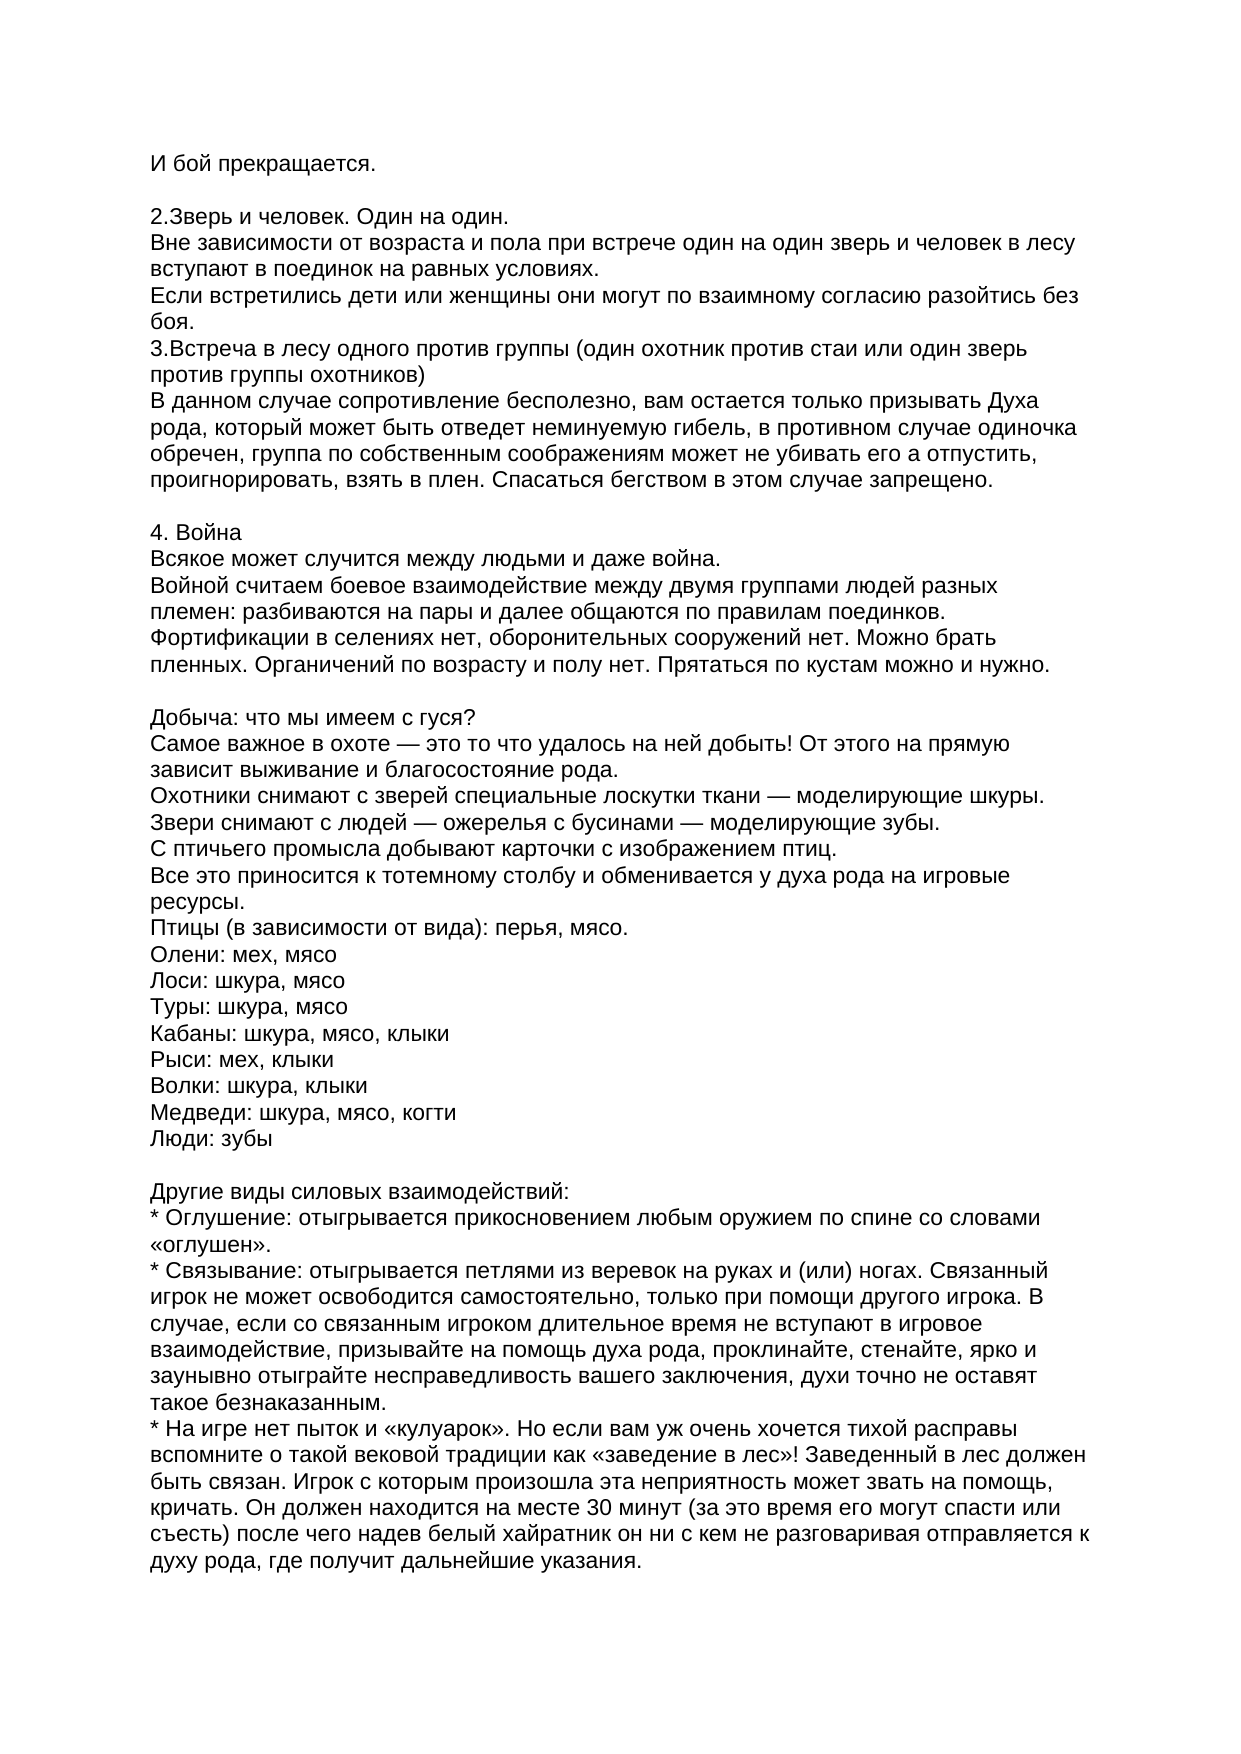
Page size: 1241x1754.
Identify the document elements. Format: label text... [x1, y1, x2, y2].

text Лоси: шкура, мясо [150, 967, 1090, 993]
text Кабаны: шкура, мясо, клыки [150, 1020, 1090, 1046]
text Олени: мех, мясо [150, 941, 1090, 967]
text Звери снимают с людей — ожерелья с бусинами — моделирующие зубы. [150, 809, 1090, 835]
text Добыча: что мы имеем с гуся? [150, 703, 1090, 730]
text Войной считаем боевое взаимодействие между двумя группами людей разных племен: разбиваются на пары и далее общаются по правилам поединков. Фортификации в селениях нет, оборонительных сооружений нет. Можно брать пленных. Органичений по возрасту и полу нет. Прятаться по кустам можно и нужно. [150, 572, 1090, 677]
text Все это приносится к тотемному столбу и обменивается у духа рода на игровые ресурсы. [150, 862, 1090, 914]
text Люди: зубы [150, 1125, 1090, 1151]
text Туры: шкура, мясо [150, 993, 1090, 1020]
text 3.Встреча в лесу одного против группы (один охотник против стаи или один зверь против группы охотников) [150, 334, 1090, 387]
text Вне зависимости от возраста и пола при встрече один на один зверь и человек в лесу вступают в поединок на равных условиях. [150, 229, 1090, 282]
text И бой прекращается. [150, 150, 1090, 176]
text Волки: шкура, клыки [150, 1072, 1090, 1099]
text Охотники снимают с зверей специальные лоскутки ткани — моделирующие шкуры. [150, 782, 1090, 809]
text Рыси: мех, клыки [150, 1046, 1090, 1072]
text Всякое может случится между людьми и даже война. [150, 545, 1090, 572]
text Самое важное в охоте — это то что удалось на ней добыть! От этого на прямую зависит выживание и благосостояние рода. [150, 730, 1090, 782]
text Медведи: шкура, мясо, когти [150, 1099, 1090, 1125]
text В данном случае сопротивление бесполезно, вам остается только призывать Духа рода, который может быть отведет неминуемую гибель, в противном случае одиночка обречен, группа по собственным соображениям может не убивать его а отпустить, проигнорировать, взять в плен. Спасаться бегством в этом случае запрещено. [150, 387, 1090, 493]
text * На игре нет пыток и «кулуарок». Но если вам уж очень хочется тихой расправы вспомните о такой вековой традиции как «заведение в лес»! Заведенный в лес должен быть связан. Игрок с которым произошла эта неприятность может звать на помощь, кричать. Он должен находится на месте 30 минут (за это время его могут спасти или съесть) после чего надев белый хайратник он ни с кем не разговаривая отправляется к духу рода, где получит дальнейшие указания. [150, 1415, 1090, 1573]
text * Связывание: отыгрывается петлями из веревок на руках и (или) ногах. Связанный игрок не может освободится самостоятельно, только при помощи другого игрока. В случае, если со связанным игроком длительное время не вступают в игровое взаимодействие, призывайте на помощь духа рода, проклинайте, стенайте, ярко и заунывно отыграйте несправедливость вашего заключения, духи точно не оставят такое безнаказанным. [150, 1257, 1090, 1415]
text С птичьего промысла добывают карточки с изображением птиц. [150, 835, 1090, 862]
text * Оглушение: отыгрывается прикосновением любым оружием по спине со словами «оглушен». [150, 1204, 1090, 1257]
text 4. Война [150, 519, 1090, 545]
text Если встретились дети или женщины они могут по взаимному согласию разойтись без боя. [150, 282, 1090, 334]
text Птицы (в зависимости от вида): перья, мясо. [150, 914, 1090, 941]
text Другие виды силовых взаимодействий: [150, 1178, 1090, 1204]
text 2.Зверь и человек. Один на один. [150, 203, 1090, 229]
